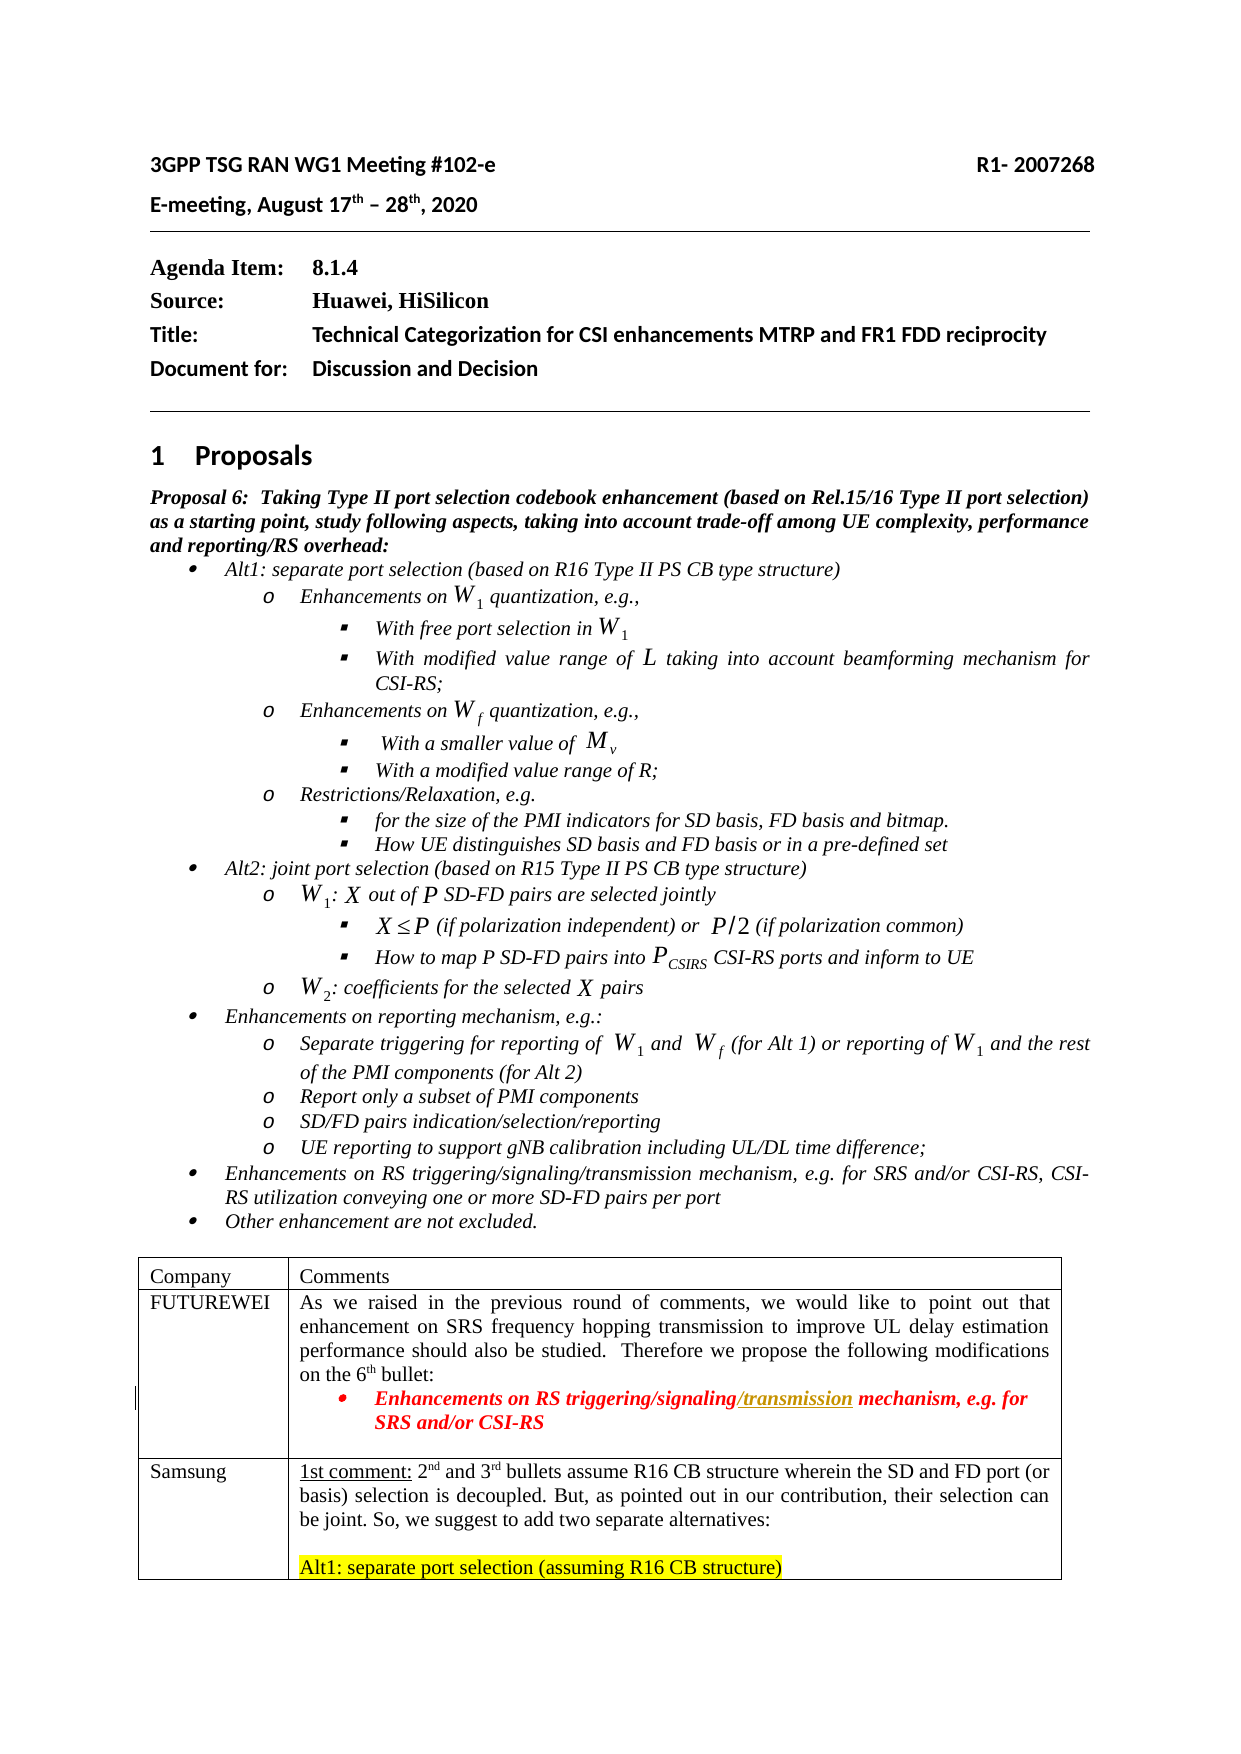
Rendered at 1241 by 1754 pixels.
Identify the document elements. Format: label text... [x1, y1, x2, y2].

list SD/FD pairs indication/selection/reporting [262, 1109, 1090, 1135]
list With free port selection in [337, 612, 1090, 644]
list Enhancements on quantization, e.g., [262, 695, 1090, 727]
list Report only a subset of PMI components [262, 1084, 1090, 1109]
list With a smaller value of [337, 727, 1090, 758]
list : coefficients for the selected pairs [262, 973, 1090, 1004]
list Restrictions/Relaxation, e.g. [262, 782, 1090, 808]
list With a modified value range of R; [337, 758, 1090, 782]
list With modified value range of taking into account beamforming mechanism for CSI-RS; [337, 644, 1090, 695]
list Separate triggering for reporting of and (for Alt 1) or reporting of and the rest of the PMI components (for Alt 2) [262, 1028, 1090, 1084]
list : out of SD-FD pairs are selected jointly [262, 880, 1090, 911]
list UE reporting to support gNB calibration including UL/DL time difference; [262, 1135, 1090, 1161]
text Agenda Item: 8.1.4 [150, 254, 1090, 281]
list Enhancements on reporting mechanism, e.g.: [187, 1004, 1090, 1028]
table_cell Samsung [139, 1459, 288, 1579]
list How to map P SD-FD pairs into CSI-RS ports and inform to UE [337, 942, 1090, 973]
subtitle Proposals [150, 437, 1090, 472]
table_header Company [139, 1258, 288, 1288]
list Alt2: joint port selection (based on R15 Type II PS CB type structure) [187, 856, 1090, 880]
text 3GPP TSG RAN WG1 Meeting #102-e R1- 2007268 [150, 150, 1090, 178]
text Document for: Discussion and Decision [150, 354, 1090, 382]
list How UE distinguishes SD basis and FD basis or in a pre-defined set [337, 832, 1090, 856]
table_header Comments [289, 1258, 1061, 1288]
list for the size of the PMI indicators for SD basis, FD basis and bitmap. [337, 808, 1090, 832]
table_cell As we raised in the previous round of comments, we would like to point out that enhancement on SRS frequency hopping transmission to improve UL delay estimation performance should also be studied. Therefore we propose the following modifications on the 6th bullet: Enhancements on RS triggering/signaling mechanism, e.g. for SRS and/or CSI-RS [289, 1290, 1061, 1458]
list Enhancements on quantization, e.g., [262, 581, 1090, 612]
list Enhancements on RS triggering/signaling/transmission mechanism, e.g. for SRS and/or CSI-RS, CSI-RS utilization conveying one or more SD-FD pairs per port [187, 1161, 1090, 1209]
text Source: Huawei, HiSilicon [150, 287, 1090, 313]
list (if polarization independent) or (if polarization common) [337, 911, 1090, 942]
text Title: Technical Categorization for CSI enhancements MTRP and FR1 FDD reciprocity [150, 320, 1090, 348]
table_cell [289, 1459, 1061, 1579]
text Proposal 6: Taking Type II port selection codebook enhancement (based on Rel.15/16 Type II port selection) as a starting point, study following aspects, taking into account trade-off among UE complexity, performance and reporting/RS overhead: [150, 485, 1090, 557]
list Other enhancement are not excluded. [187, 1209, 1090, 1233]
text E-meeting, August 17th – 28th, 2020 [150, 191, 1090, 218]
table_cell FUTUREWEI [139, 1290, 288, 1458]
list Alt1: separate port selection (based on R16 Type II PS CB type structure) [187, 557, 1090, 581]
